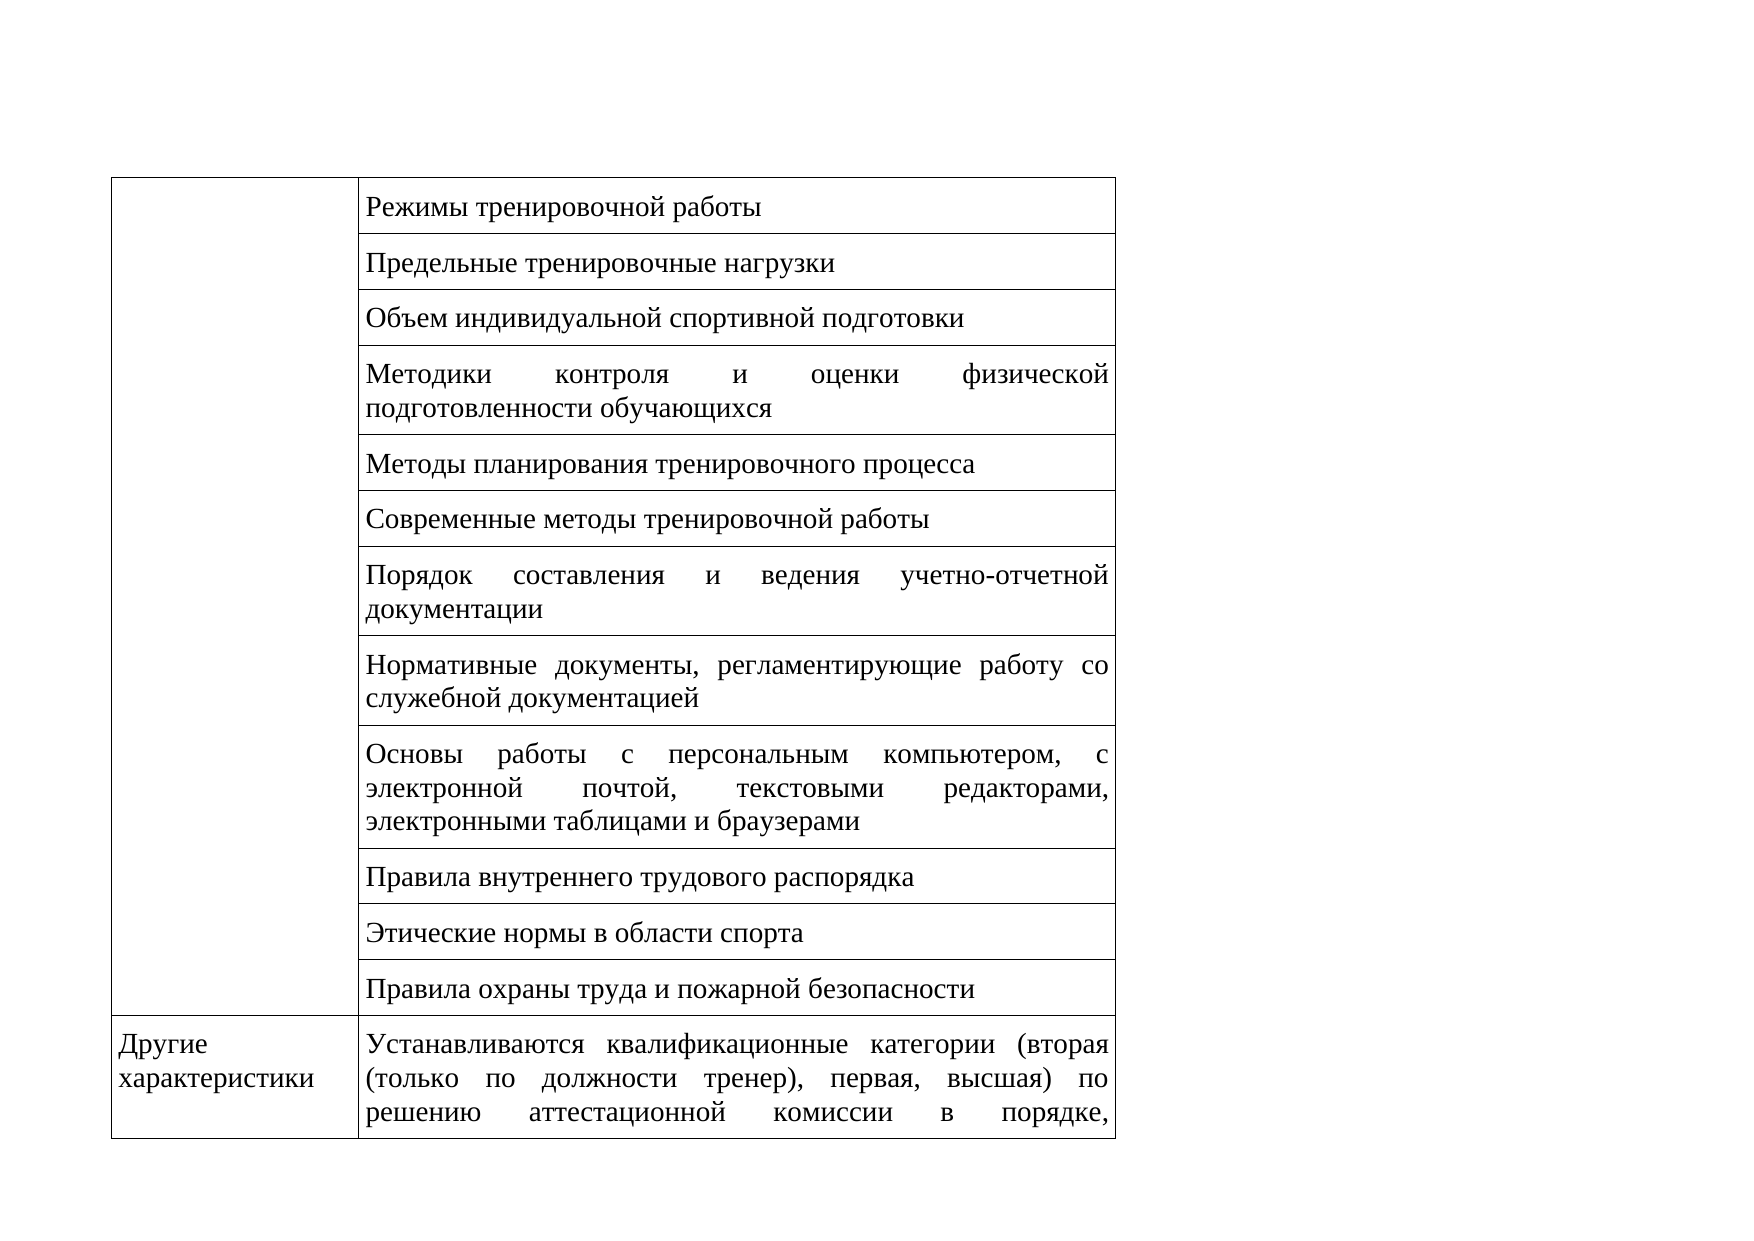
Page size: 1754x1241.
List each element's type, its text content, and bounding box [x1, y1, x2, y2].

table_cell Современные методы тренировочной работы [359, 491, 1115, 546]
table_cell Этические нормы в области спорта [359, 904, 1115, 959]
table_cell Режимы тренировочной работы [359, 178, 1115, 233]
table_cell Правила внутреннего трудового распорядка [359, 849, 1115, 903]
table_cell Методы планирования тренировочного процесса [359, 435, 1115, 490]
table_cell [359, 1016, 1115, 1138]
table_cell Правила охраны труда и пожарной безопасности [359, 960, 1115, 1015]
table_cell Основы работы с персональным компьютером, с электронной почтой, текстовыми редакторами, электронными таблицами и браузерами [359, 726, 1115, 847]
table_cell Предельные тренировочные нагрузки [359, 234, 1115, 289]
table_cell Методики контроля и оценки физической подготовленности обучающихся [359, 346, 1115, 434]
table_cell Объем индивидуальной спортивной подготовки [359, 290, 1115, 345]
table_cell Порядок составления и ведения учетно-отчетной документации [359, 547, 1115, 635]
table_cell Нормативные документы, регламентирующие работу со служебной документацией [359, 636, 1115, 724]
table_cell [112, 1016, 358, 1138]
